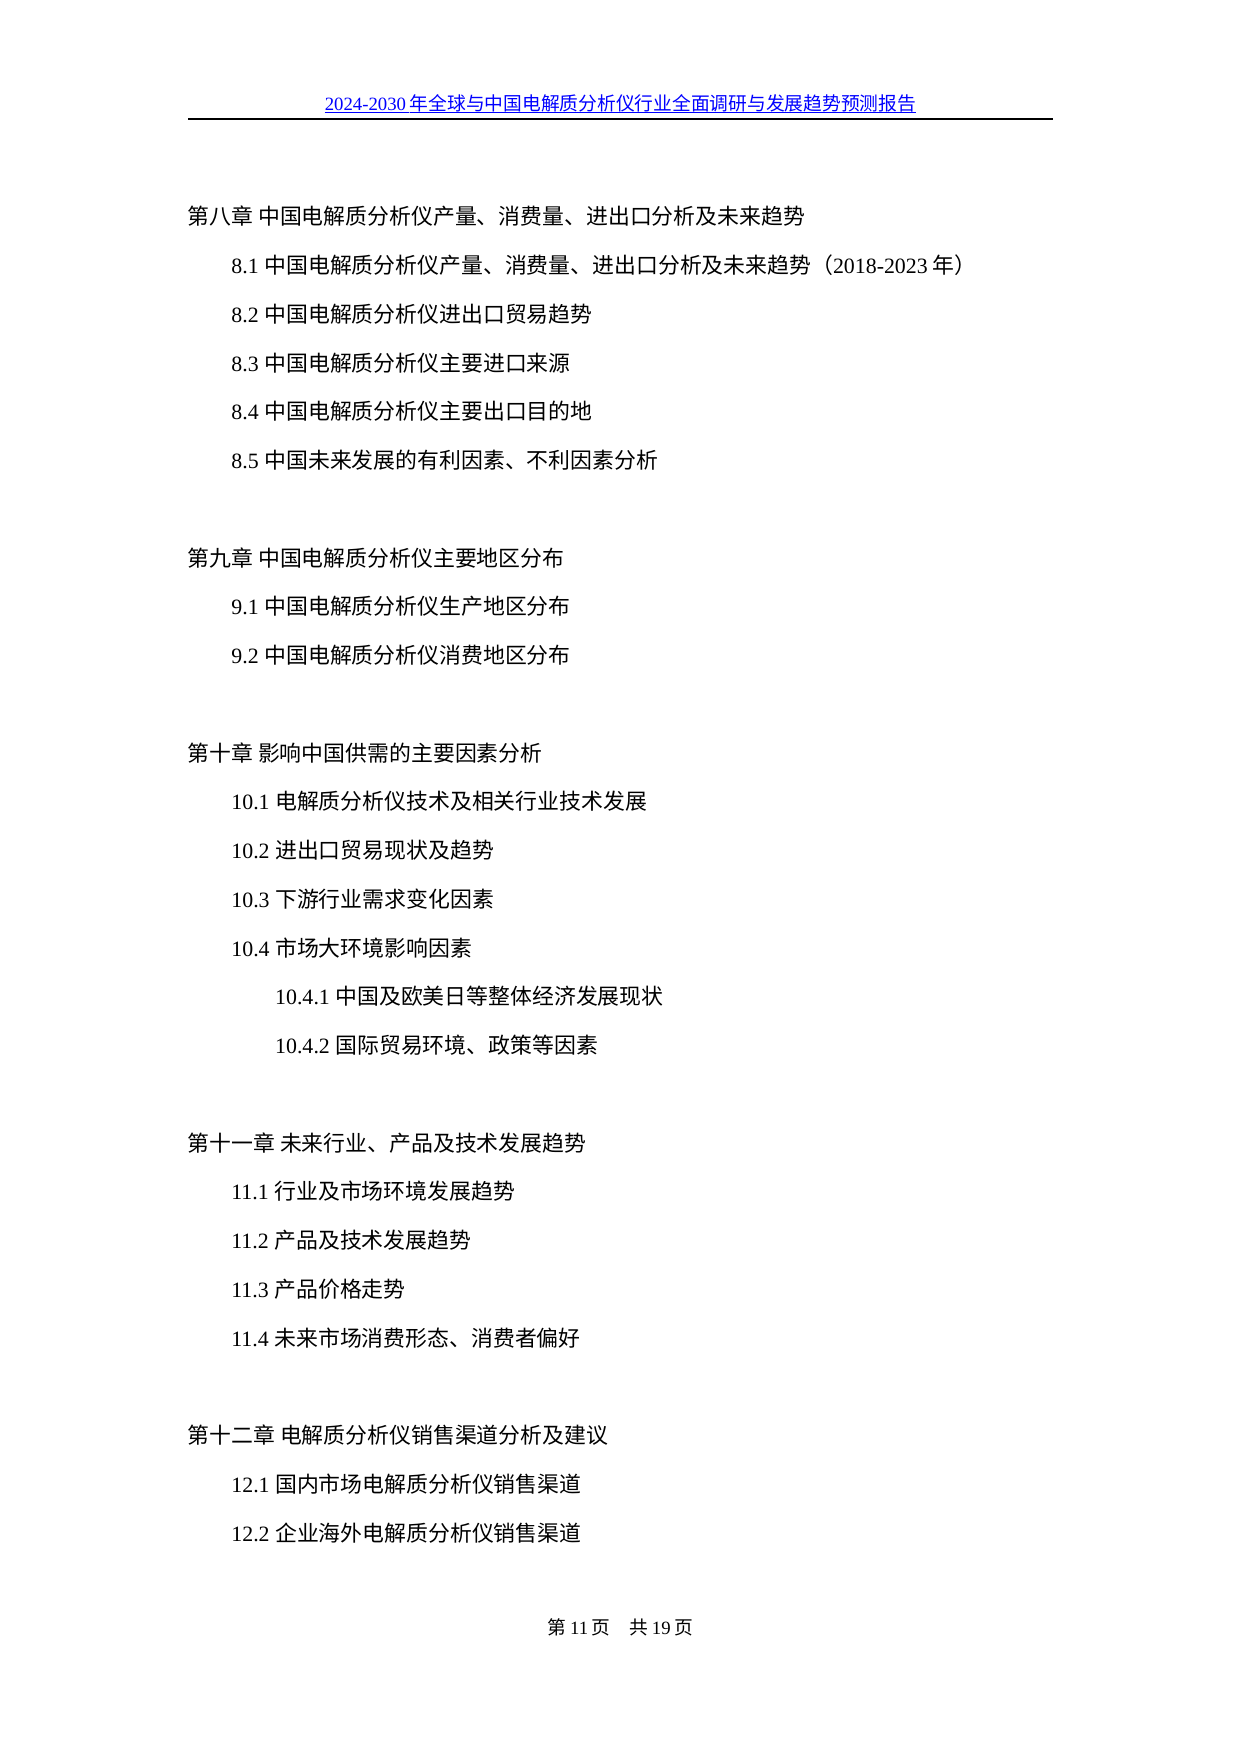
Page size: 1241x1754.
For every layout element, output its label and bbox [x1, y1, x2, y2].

text [187, 150, 1053, 1548]
